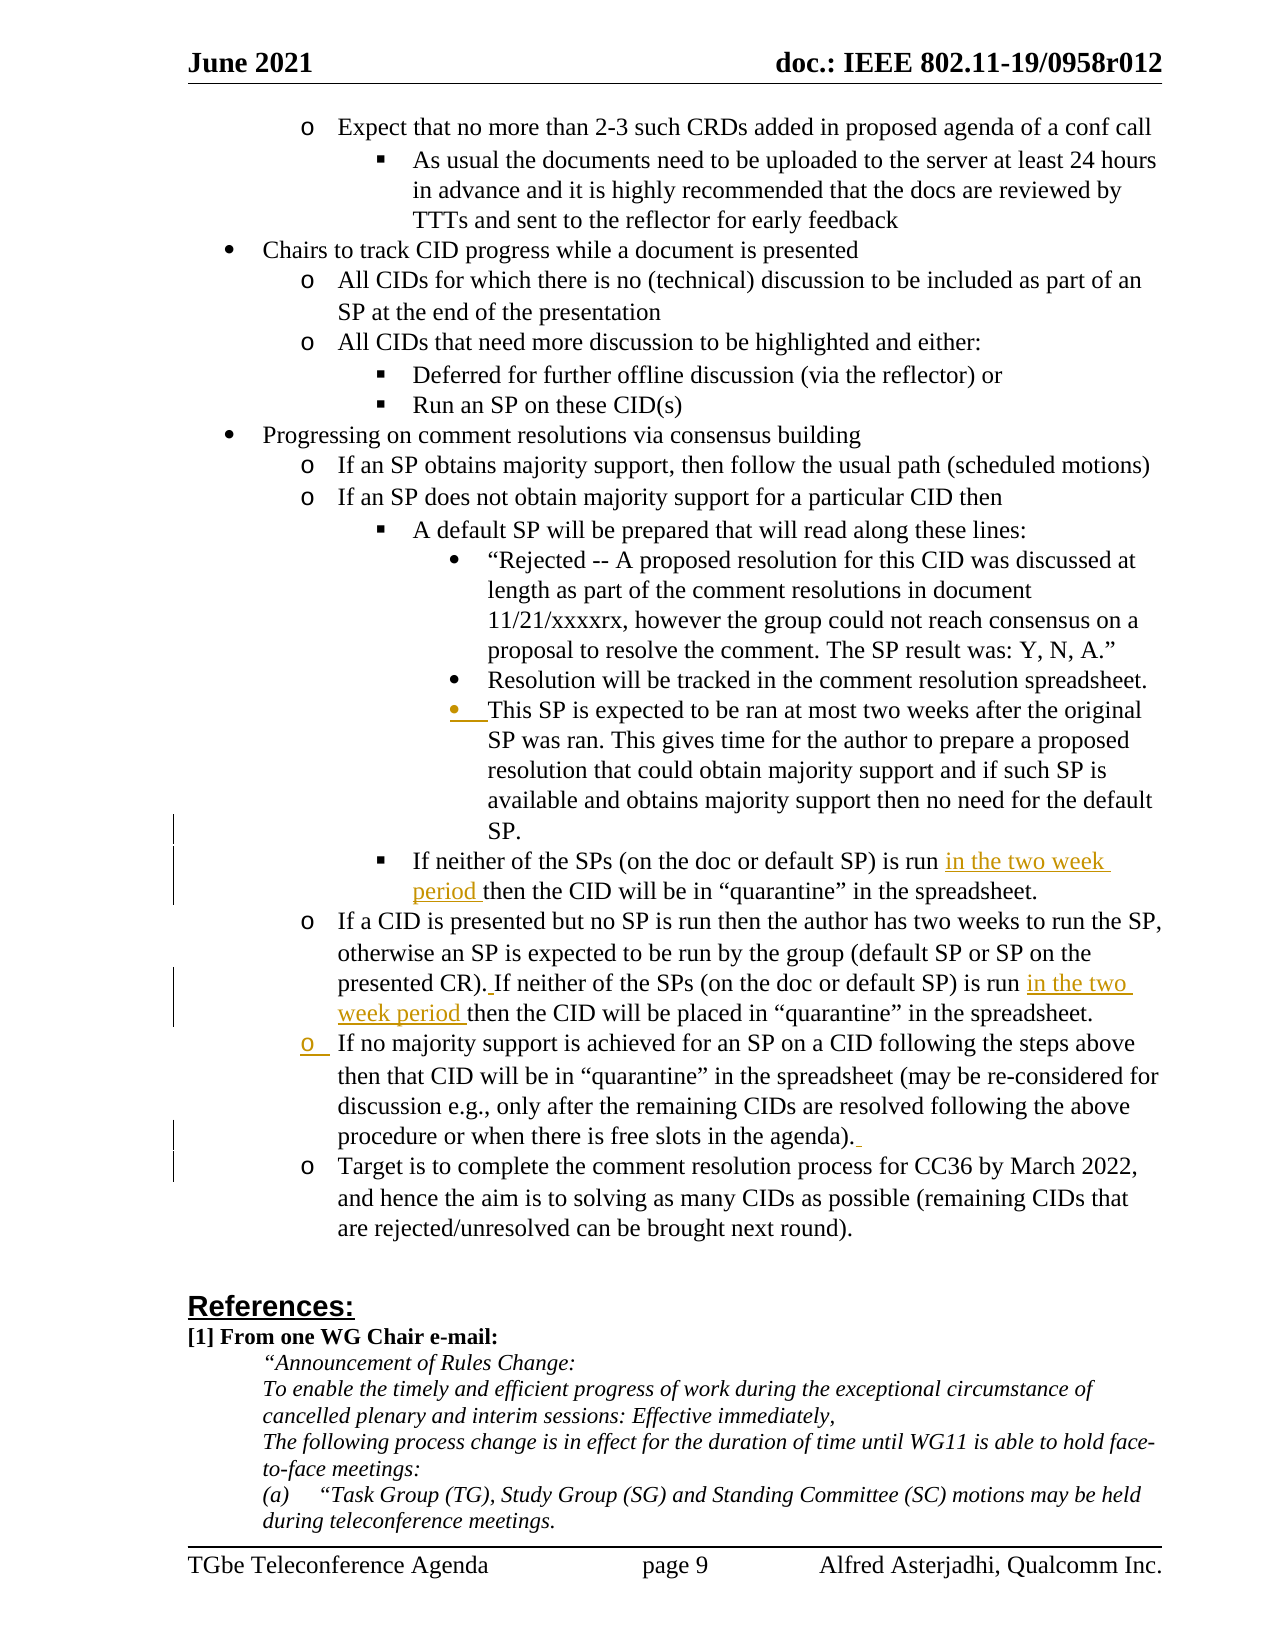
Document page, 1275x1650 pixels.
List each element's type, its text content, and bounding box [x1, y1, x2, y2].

list “Rejected -- A proposed resolution for this CID was discussed at length as part of the comment resolutions in document 11/21/xxxxrx, however the group could not reach consensus on a proposal to resolve the comment. The SP result was: Y, N, A.” [450, 545, 1162, 664]
text The following process change is in effect for the duration of time until WG11 is able to hold face-to-face meetings: [262, 1428, 1162, 1481]
list Expect that no more than 2-3 such CRDs added in proposed agenda of a conf call [300, 112, 1162, 143]
list If an SP does not obtain majority support for a particular CID then [300, 482, 1162, 513]
text [1] From one WG Chair e-mail: [187, 1323, 1162, 1349]
text (a) “Task Group (TG), Study Group (SG) and Standing Committee (SC) motions may be held during teleconference meetings. [262, 1481, 1162, 1534]
list A default SP will be prepared that will read along these lines: [375, 515, 1162, 543]
list If a CID is presented but no SP is run then the author has two weeks to run the SP, otherwise an SP is expected to be run by the group (default SP or SP on the presented CR).If neither of the SPs (on the doc or default SP) is run then the CID will be placed in “quarantine” in the spreadsheet. [300, 906, 1162, 1027]
text To enable the timely and efficient progress of work during the exceptional circumstance of cancelled plenary and interim sessions: Effective immediately, [262, 1376, 1162, 1428]
list Deferred for further offline discussion (via the reflector) or [375, 360, 1162, 388]
list If neither of the SPs (on the doc or default SP) is run then the CID will be in “quarantine” in the spreadsheet. [375, 846, 1162, 905]
list Progressing on comment resolutions via consensus building [225, 420, 1162, 449]
list All CIDs for which there is no (technical) discussion to be included as part of an SP at the end of the presentation [300, 265, 1162, 326]
subtitle References: [187, 1289, 1162, 1323]
list If an SP obtains majority support, then follow the usual path (scheduled motions) [300, 450, 1162, 481]
list If no majority support is achieved for an SP on a CID following the steps above then that CID will be in “quarantine” in the spreadsheet (may be re-considered for discussion e.g., only after the remaining CIDs are resolved following the above procedure or when there is free slots in the agenda). [300, 1028, 1162, 1150]
list Target is to complete the comment resolution process for CC36 by March 2022, and hence the aim is to solving as many CIDs as possible (remaining CIDs that are rejected/unresolved can be brought next round). [300, 1151, 1162, 1242]
list Resolution will be tracked in the comment resolution spreadsheet. [450, 665, 1162, 694]
text “Announcement of Rules Change: [187, 1349, 1162, 1376]
list All CIDs that need more discussion to be highlighted and either: [300, 327, 1162, 358]
list As usual the documents need to be uploaded to the server at least 24 hours in advance and it is highly recommended that the docs are reviewed by TTTs and sent to the reflector for early feedback [375, 145, 1162, 234]
list Chairs to track CID progress while a document is presented [225, 235, 1162, 264]
list This SP is expected to be ran at most two weeks after the original SP was ran. This gives time for the author to prepare a proposed resolution that could obtain majority support and if such SP is available and obtains majority support then no need for the default SP. [450, 695, 1162, 844]
list Run an SP on these CID(s) [375, 390, 1162, 419]
